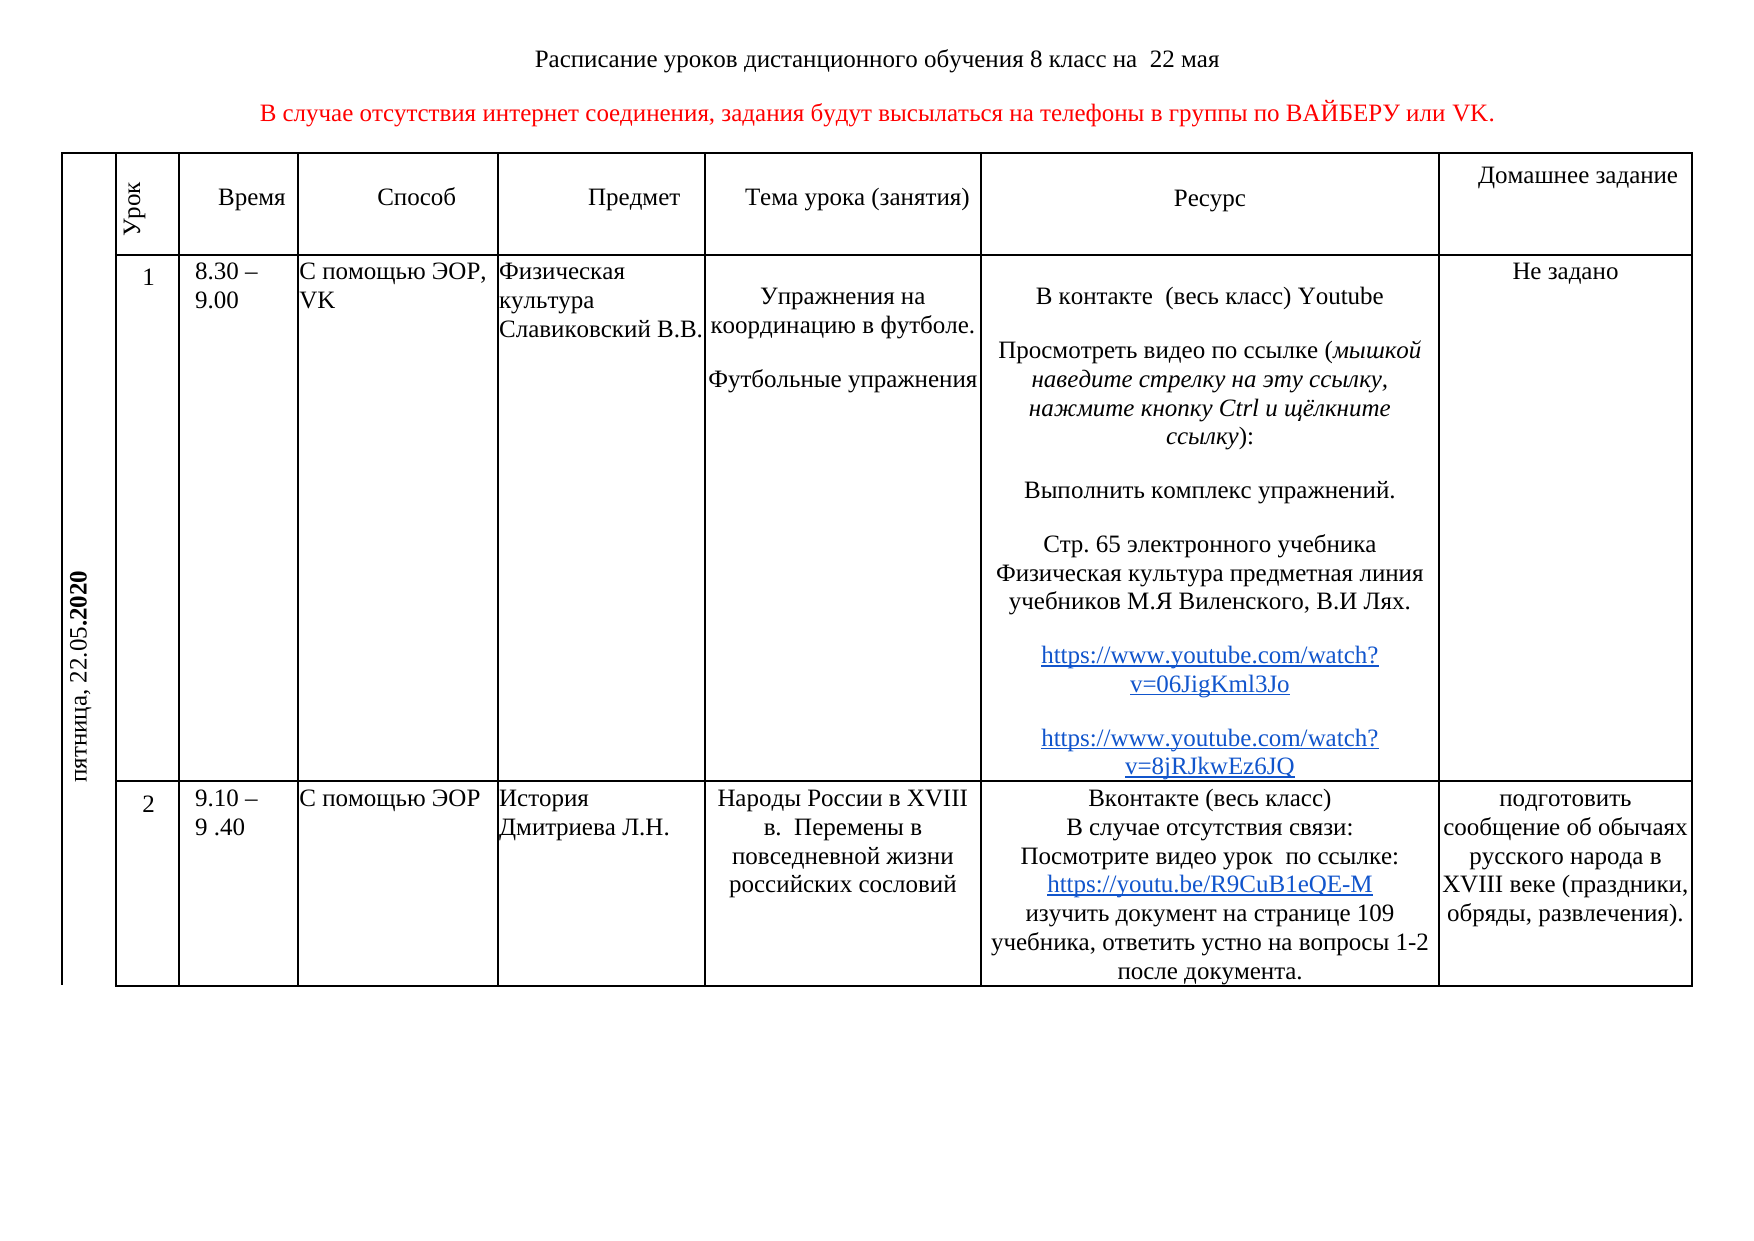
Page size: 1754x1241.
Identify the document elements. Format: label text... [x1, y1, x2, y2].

table_header пятница, 22.05.2020 [63, 154, 115, 984]
table_cell Народы России в XVIII в. Перемены в повседневной жизни российских сословий [706, 782, 980, 984]
text В случае отсутствия интернет соединения, задания будут высылаться на телефоны в группы по ВАЙБЕРУ или VK. [118, 98, 1636, 127]
table_header Способ [299, 154, 497, 254]
table_cell Физическая культура Славиковский В.В. [499, 256, 704, 780]
table_header Время [180, 154, 297, 254]
table_header Домашнее задание [1440, 154, 1691, 254]
text Расписание уроков дистанционного обучения 8 класс на 22 мая [118, 44, 1636, 73]
table_cell 9.10 – 9 .40 [180, 782, 297, 984]
table_cell подготовить сообщение об обычаях русского народа в XVIII веке (праздники, обряды, развлечения). [1440, 782, 1691, 984]
table_cell 8.30 – 9.00 [180, 256, 297, 780]
table_header Предмет [499, 154, 704, 254]
table_cell 1 [117, 256, 178, 780]
table_header Тема урока (занятия) [706, 154, 980, 254]
table_cell Упражнения на координацию в футболе. Футбольные упражнения [706, 256, 980, 780]
table_cell С помощью ЭОР, VK [299, 256, 497, 780]
table_header Урок [117, 154, 178, 254]
table_cell С помощью ЭОР [299, 782, 497, 984]
table_cell Вконтакте (весь класс) В случае отсутствия связи: Посмотрите видео урок по ссылке: https://youtu.be/R9CuB1eQE-M изучить документ на странице 109 учебника, ответить устно на вопросы 1-2 после документа. [982, 782, 1438, 984]
table_cell История Дмитриева Л.Н. [499, 782, 704, 984]
table_cell Не задано [1440, 256, 1691, 780]
table_header Ресурс [982, 154, 1438, 254]
table_cell 2 [117, 782, 178, 984]
table_cell В контакте (весь класс) Youtube Просмотреть видео по ссылке (мышкой наведите стрелку на эту ссылку, нажмите кнопку Ctrl и щёлкните ссылку): Выполнить комплекс упражнений. Стр. 65 электронного учебника Физическая культура предметная линия учебников М.Я Виленского, В.И Лях. https://www.youtube.com/watch?v=06JigKml3Jo https://www.youtube.com/watch?v=8jRJkwEz6JQ [982, 256, 1438, 780]
